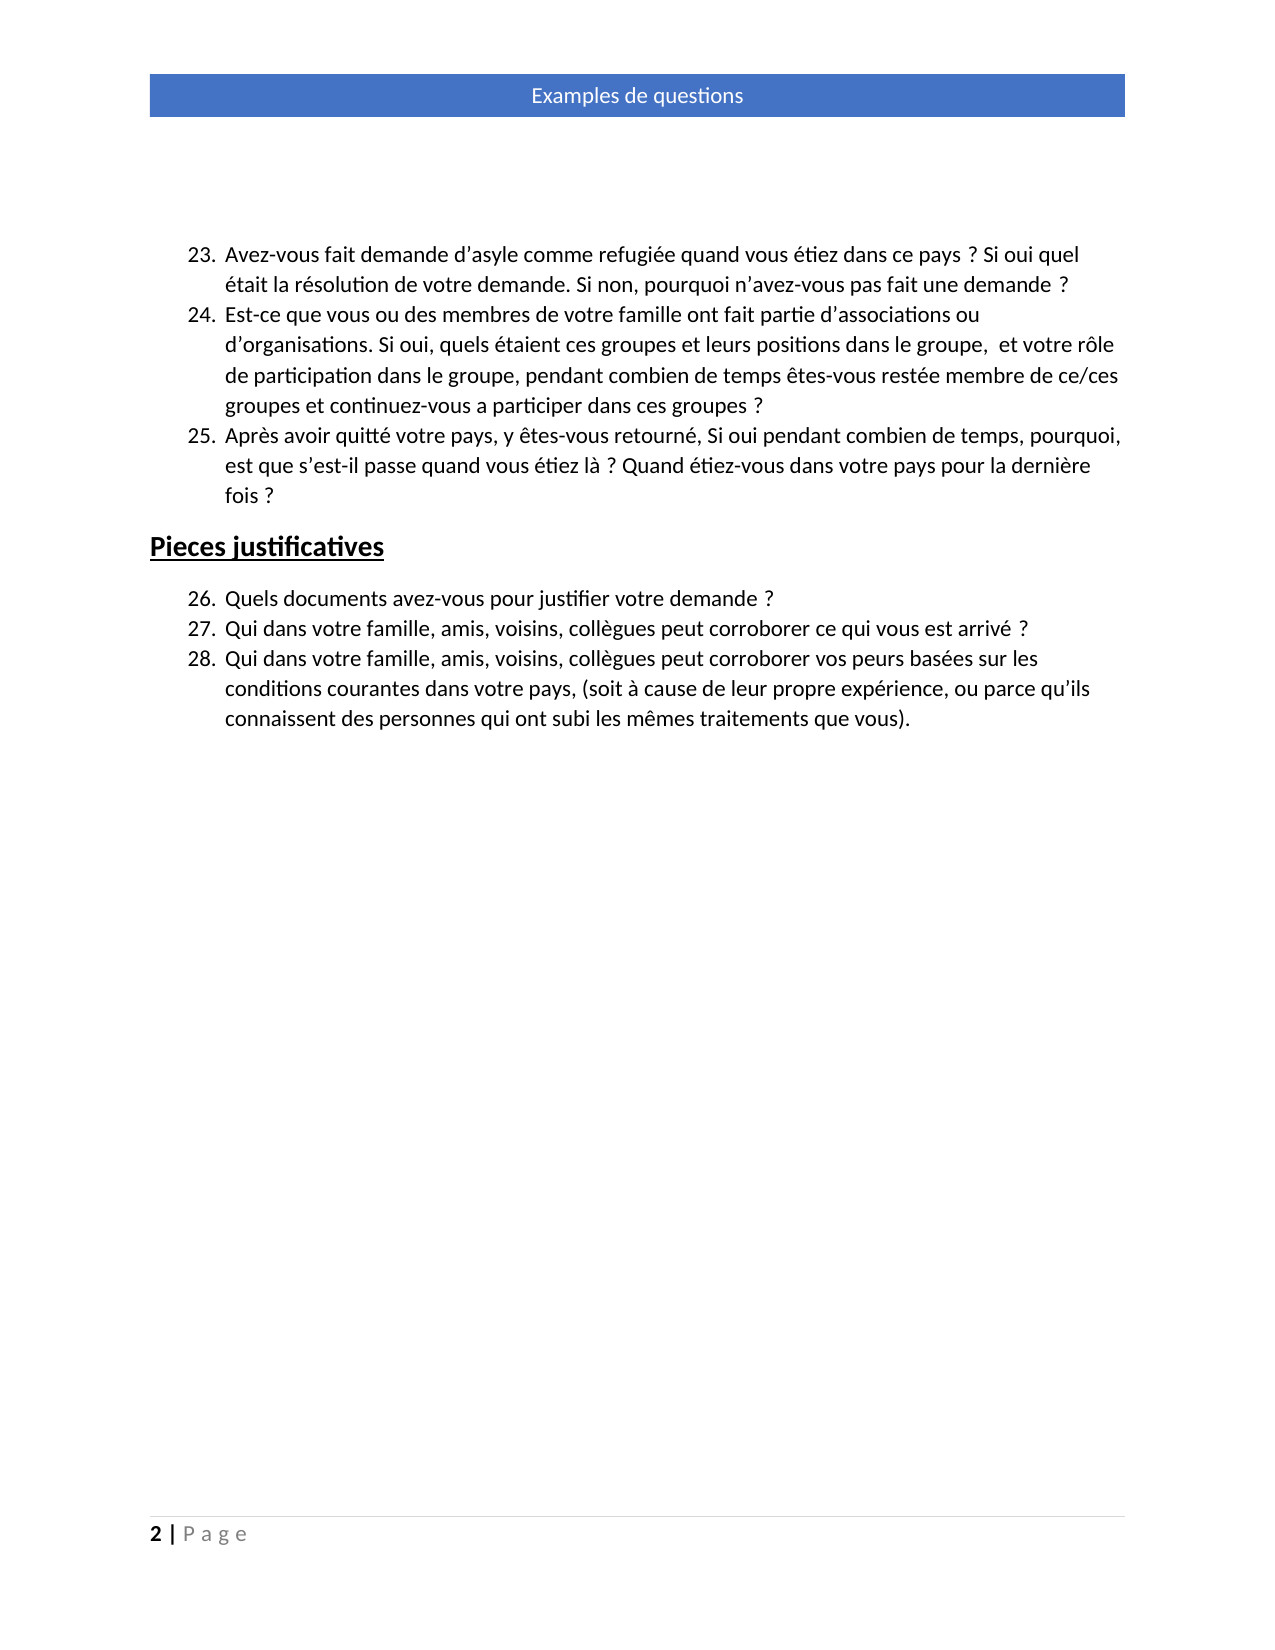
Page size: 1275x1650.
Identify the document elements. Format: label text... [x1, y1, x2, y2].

list Quels documents avez-vous pour justifier votre demande ? [187, 584, 1125, 612]
text Pieces justificatives [150, 528, 1125, 564]
list Avez-vous fait demande d’asyle comme refugiée quand vous étiez dans ce pays ? Si oui quel était la résolution de votre demande. Si non, pourquoi n’avez-vous pas fait une demande ? [187, 240, 1125, 298]
list Qui dans votre famille, amis, voisins, collègues peut corroborer vos peurs basées sur les conditions courantes dans votre pays, (soit à cause de leur propre expérience, ou parce qu’ils connaissent des personnes qui ont subi les mêmes traitements que vous). [187, 644, 1125, 732]
list Est-ce que vous ou des membres de votre famille ont fait partie d’associations ou d’organisations. Si oui, quels étaient ces groupes et leurs positions dans le groupe, et votre rôle de participation dans le groupe, pendant combien de temps êtes-vous restée membre de ce/ces groupes et continuez-vous a participer dans ces groupes ? [187, 300, 1125, 419]
list Qui dans votre famille, amis, voisins, collègues peut corroborer ce qui vous est arrivé ? [187, 614, 1125, 642]
list Après avoir quitté votre pays, y êtes-vous retourné, Si oui pendant combien de temps, pourquoi, est que s’est-il passe quand vous étiez là ? Quand étiez-vous dans votre pays pour la dernière fois ? [187, 421, 1125, 510]
